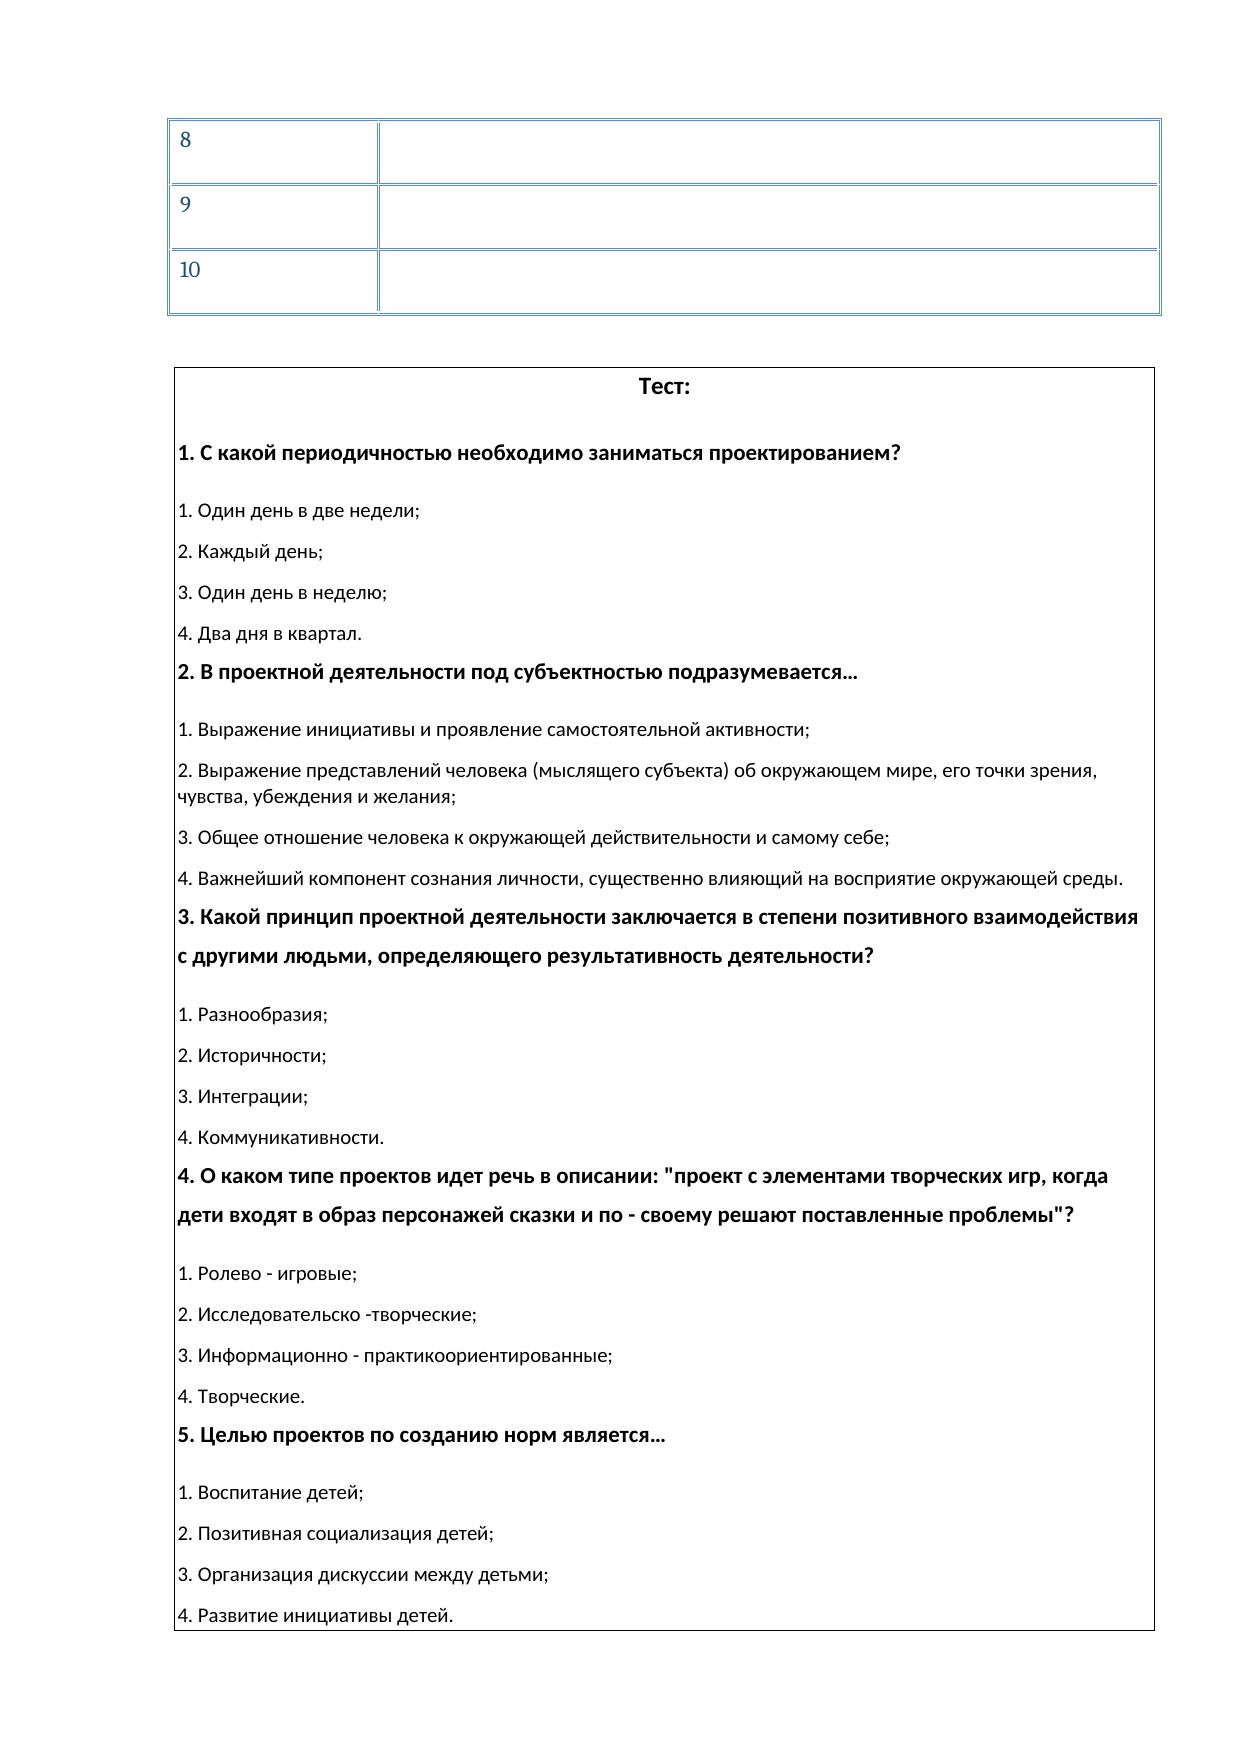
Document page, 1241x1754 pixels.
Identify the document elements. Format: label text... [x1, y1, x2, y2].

table_cell [378, 248, 1160, 313]
text 2. Исследовательско -творческие; [175, 1298, 1154, 1326]
text 4. Творческие. [175, 1380, 1154, 1408]
text 3. Интеграции; [175, 1080, 1154, 1108]
text 2. Позитивная социализация детей; [175, 1517, 1154, 1546]
text 3. Информационно - практикоориентированные; [175, 1339, 1154, 1367]
text 3. Организация дискуссии между детьми; [175, 1558, 1154, 1587]
text 2. В проектной деятельности под субъектностью подразумевается… [177, 646, 1152, 685]
text 4. Развитие инициативы детей. [175, 1599, 1154, 1630]
text 1. Разнообразия; [175, 998, 1154, 1026]
table_cell 9 [169, 183, 378, 248]
table_cell 10 [169, 248, 378, 313]
text 4. Два дня в квартал. [175, 617, 1154, 646]
text 4. Важнейший компонент сознания личности, существенно влияющий на восприятие окружающей среды. [175, 862, 1154, 890]
text 1. Ролево - игровые; [175, 1257, 1154, 1285]
text 3. Один день в неделю; [175, 576, 1154, 604]
text 5. Целью проектов по созданию норм является… [177, 1408, 1152, 1448]
text 4. Коммуникативности. [175, 1121, 1154, 1149]
text Тест: [175, 368, 1154, 401]
text 1. Воспитание детей; [175, 1476, 1154, 1504]
table_cell [378, 121, 1159, 183]
table_cell 8 [170, 121, 378, 183]
text 3. Общее отношение человека к окружающей действительности и самому себе; [175, 821, 1154, 849]
text 2. Каждый день; [175, 535, 1154, 563]
text 2. Историчности; [175, 1039, 1154, 1067]
text 1. С какой периодичностью необходимо заниматься проектированием? [175, 423, 1154, 466]
text 1. Выражение инициативы и проявление самостоятельной активности; [175, 713, 1154, 742]
table_cell [378, 183, 1160, 248]
text 2. Выражение представлений человека (мыслящего субъекта) об окружающем мире, его точки зрения, чувства, убеждения и желания; [175, 754, 1154, 808]
text 1. Один день в две недели; [175, 494, 1154, 522]
text 3. Какой принцип проектной деятельности заключается в степени позитивного взаимодействия с другими людьми, определяющего результативность деятельности? [177, 890, 1152, 969]
text 4. О каком типе проектов идет речь в описании: "проект с элементами творческих игр, когда дети входят в образ персонажей сказки и по - своему решают поставленные проблемы"? [177, 1149, 1152, 1228]
